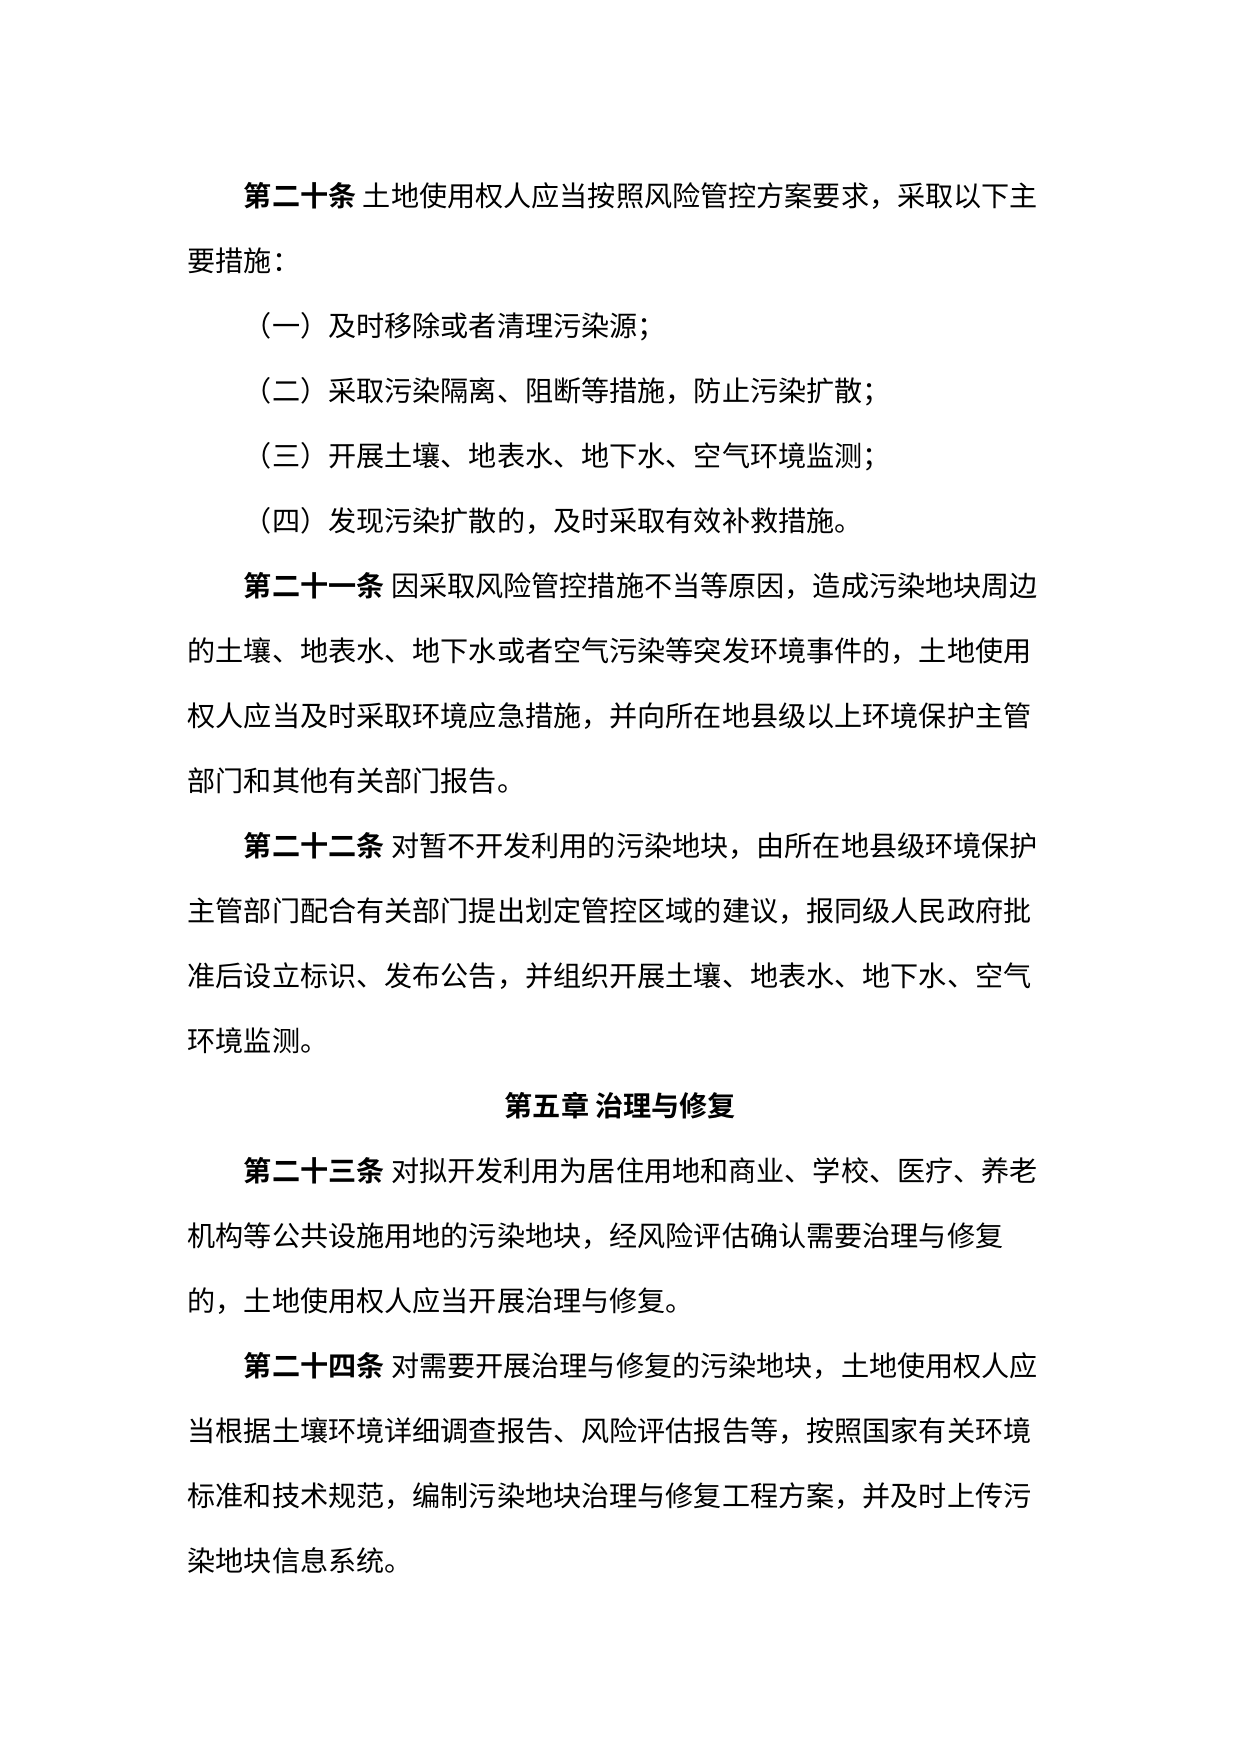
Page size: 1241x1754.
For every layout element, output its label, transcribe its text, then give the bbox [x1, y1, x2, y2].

text 第五章 治理与修复 [187, 1072, 1053, 1137]
text （三）开展土壤、地表水、地下水、空气环境监测； [187, 422, 1053, 487]
text 第二十一条 因采取风险管控措施不当等原因，造成污染地块周边的土壤、地表水、地下水或者空气污染等突发环境事件的，土地使用权人应当及时采取环境应急措施，并向所在地县级以上环境保护主管部门和其他有关部门报告。 [187, 552, 1053, 812]
text 第二十四条 对需要开展治理与修复的污染地块，土地使用权人应当根据土壤环境详细调查报告、风险评估报告等，按照国家有关环境标准和技术规范，编制污染地块治理与修复工程方案，并及时上传污染地块信息系统。 [187, 1332, 1053, 1592]
text （一）及时移除或者清理污染源； [187, 292, 1053, 357]
text （四）发现污染扩散的，及时采取有效补救措施。 [187, 487, 1053, 552]
text 第二十条 土地使用权人应当按照风险管控方案要求，采取以下主要措施： [187, 162, 1053, 292]
text （二）采取污染隔离、阻断等措施，防止污染扩散； [187, 357, 1053, 422]
text 第二十三条 对拟开发利用为居住用地和商业、学校、医疗、养老机构等公共设施用地的污染地块，经风险评估确认需要治理与修复的，土地使用权人应当开展治理与修复。 [187, 1137, 1053, 1332]
text 第二十二条 对暂不开发利用的污染地块，由所在地县级环境保护主管部门配合有关部门提出划定管控区域的建议，报同级人民政府批准后设立标识、发布公告，并组织开展土壤、地表水、地下水、空气环境监测。 [187, 812, 1053, 1072]
